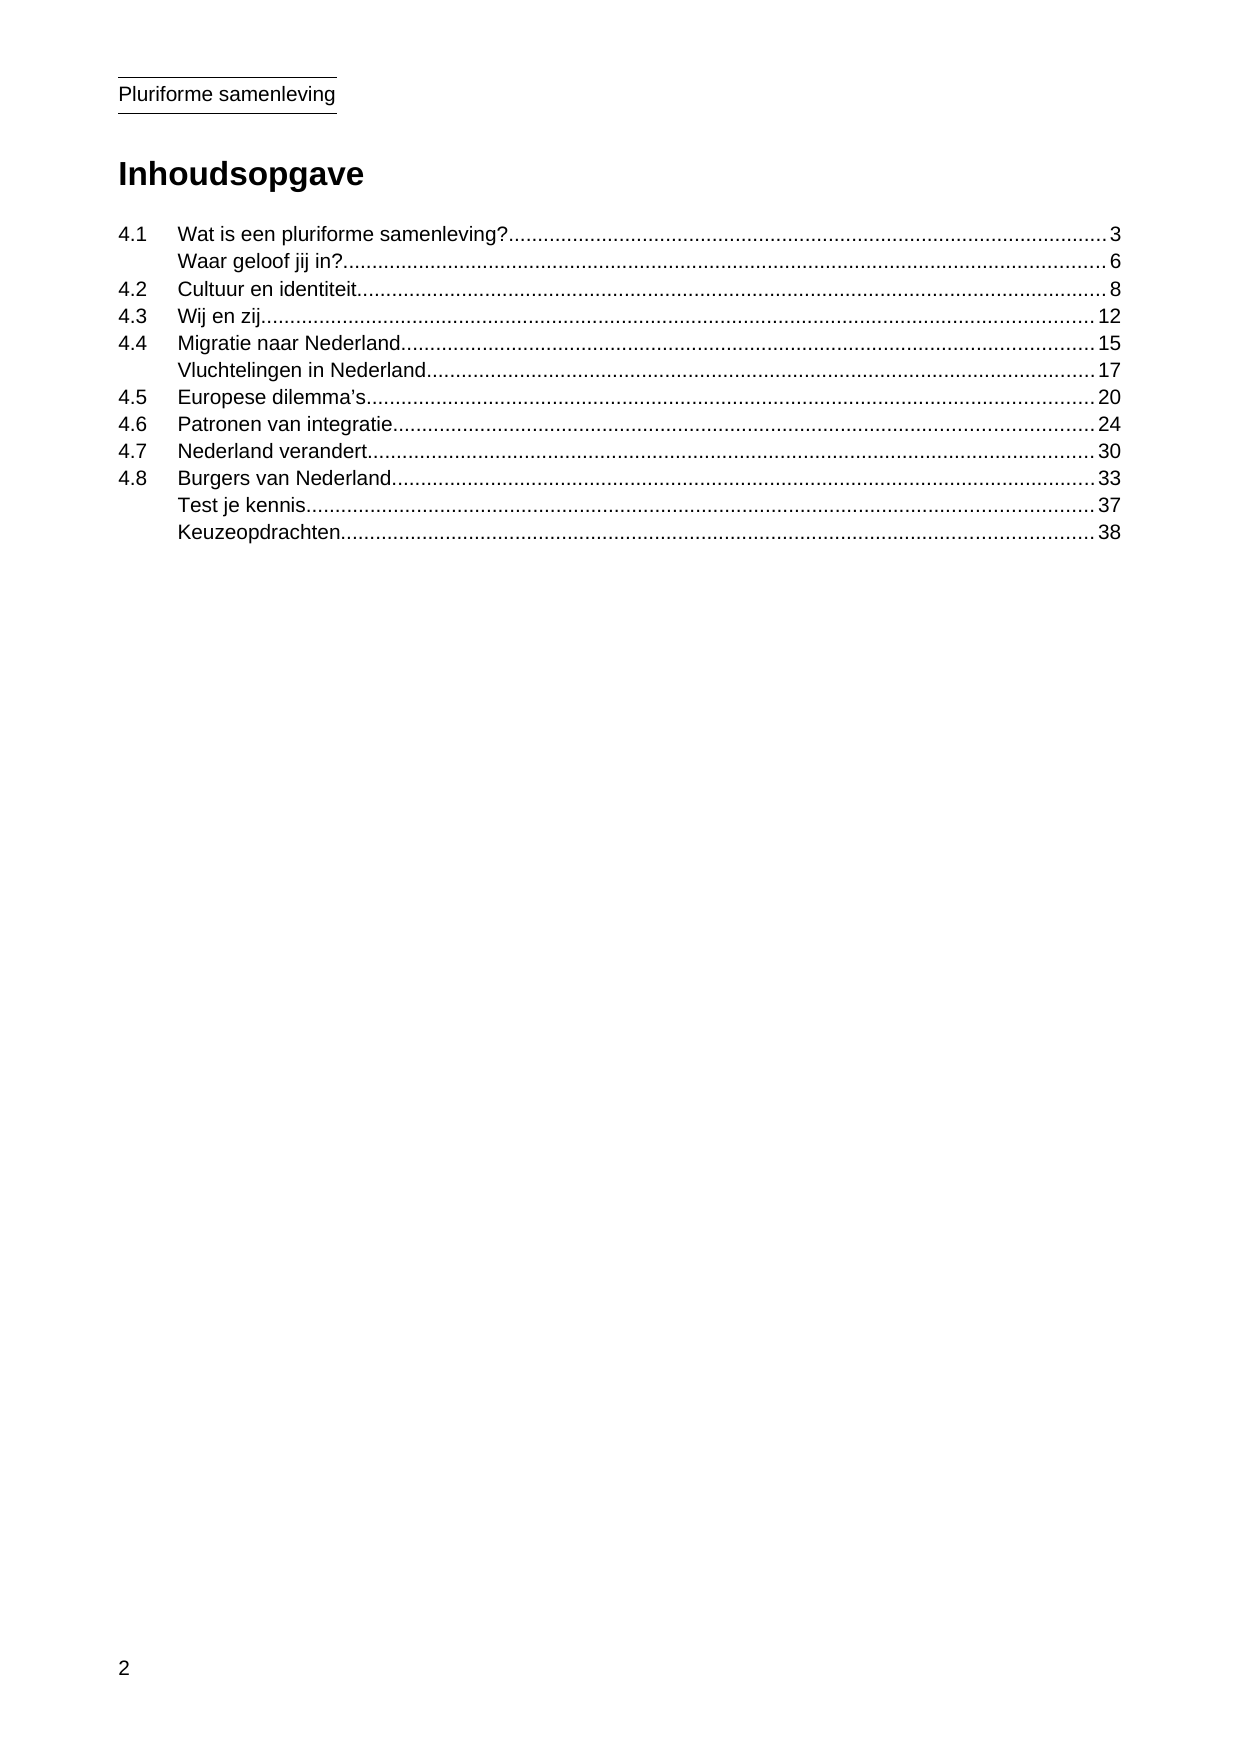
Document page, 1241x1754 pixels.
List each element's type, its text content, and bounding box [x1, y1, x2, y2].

text 4.7 Nederland verandert 30 [118, 436, 1122, 463]
text Vluchtelingen in Nederland 17 [177, 354, 1122, 382]
text Keuzeopdrachten 38 [177, 517, 1122, 544]
text 4.5 Europese dilemma’s 20 [118, 382, 1122, 409]
text 4.2 Cultuur en identiteit 8 [118, 273, 1122, 300]
text 4.4 Migratie naar Nederland 15 [118, 327, 1122, 354]
text 4.8 Burgers van Nederland 33 [118, 463, 1122, 490]
text 4.6 Patronen van integratie 24 [118, 409, 1122, 436]
text 4.3 Wij en zij 12 [118, 300, 1122, 327]
text Waar geloof jij in? 6 [177, 246, 1122, 273]
text 4.1 Wat is een pluriforme samenleving? 3 [118, 219, 1122, 246]
text Test je kennis 37 [177, 490, 1122, 517]
text Inhoudsopgave [118, 153, 1122, 192]
